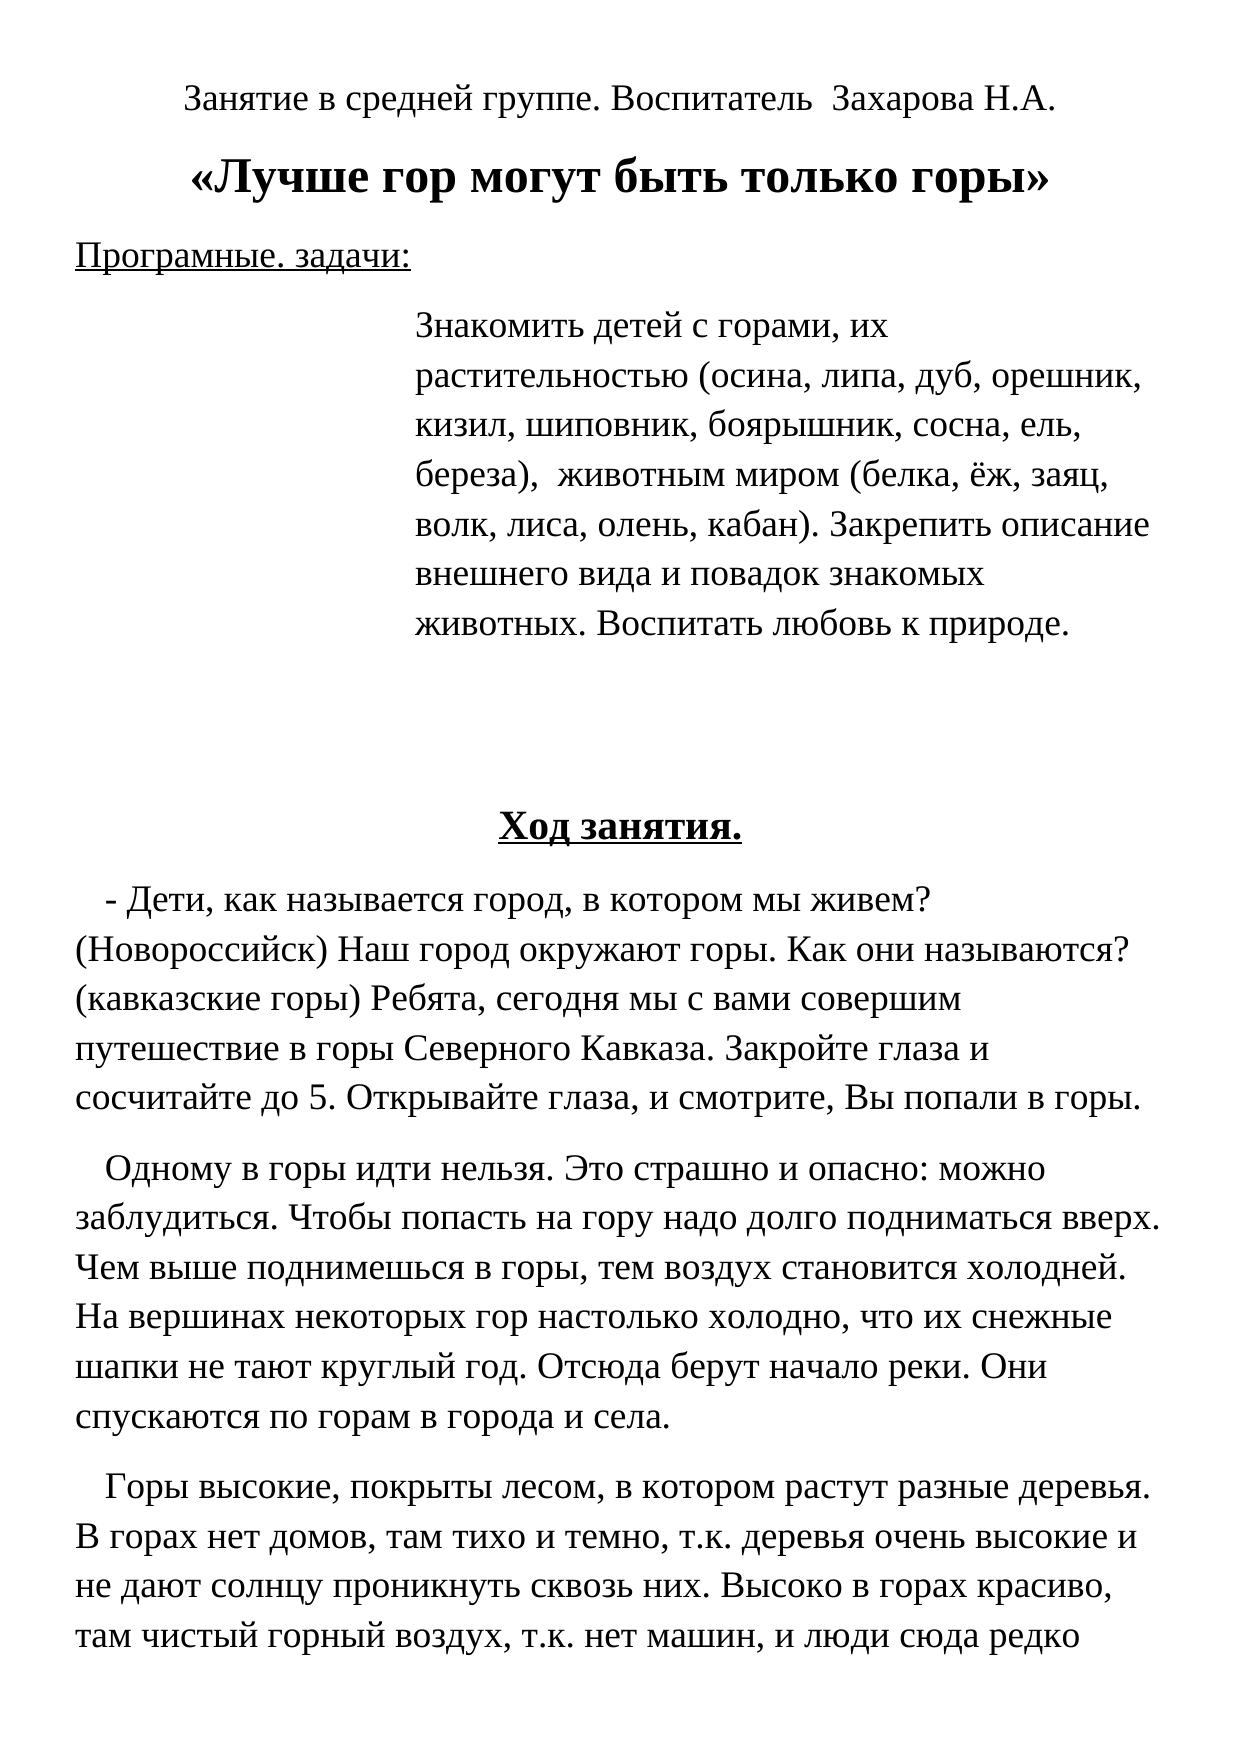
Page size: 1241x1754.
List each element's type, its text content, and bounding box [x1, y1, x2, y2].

text Знакомить детей с горами, их растительностью (осина, липа, дуб, орешник, кизил, шиповник, боярышник, сосна, ель, береза), животным миром (белка, ёж, заяц, волк, лиса, олень, кабан). Закрепить описание внешнего вида и повадок знакомых животных. Воспитать любовь к природе. [415, 303, 1165, 643]
text Одному в горы идти нельзя. Это страшно и опасно: можно заблудиться. Чтобы попасть на гору надо долго подниматься вверх. Чем выше поднимешься в горы, тем воздух становится холодней. На вершинах некоторых гор настолько холодно, что их снежные шапки не тают круглый год. Отсюда берут начало реки. Они спускаются по горам в города и села. [75, 1145, 1165, 1436]
text Занятие в средней группе. Воспитатель Захарова Н.А. [75, 75, 1165, 118]
text Ход занятия. [75, 800, 1165, 848]
text - Дети, как называется город, в котором мы живем?(Новороссийск) Наш город окружают горы. Как они называются? (кавказские горы) Ребята, сегодня мы с вами совершим путешествие в горы Северного Кавказа. Закройте глаза и сосчитайте до 5. Открывайте глаза, и смотрите, Вы попали в горы. [75, 876, 1165, 1118]
text Програмные. задачи: [75, 232, 1165, 275]
text «Лучше гор могут быть только горы» [75, 145, 1165, 203]
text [75, 1463, 1165, 1655]
